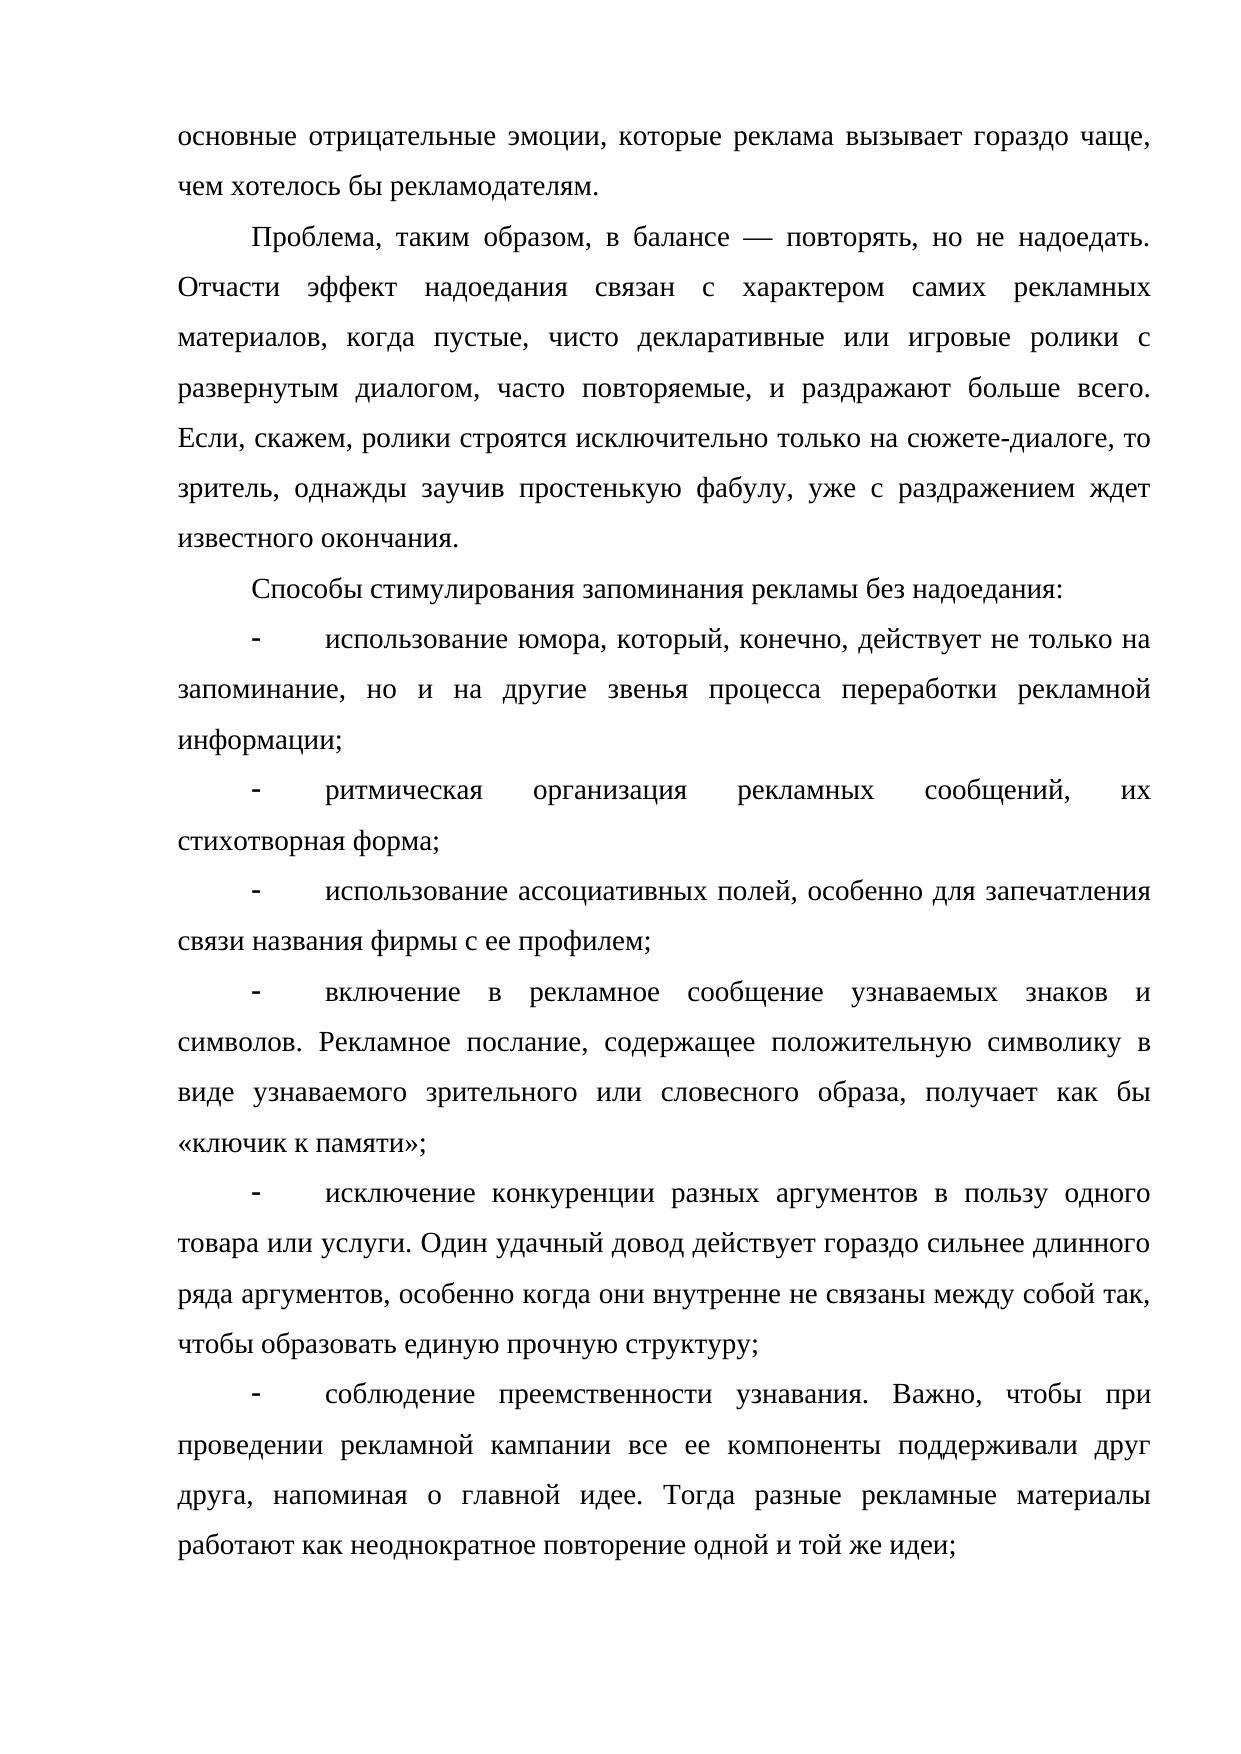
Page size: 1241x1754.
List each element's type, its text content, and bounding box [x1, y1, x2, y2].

list использование юмора, который, конечно, действует не только на запоминание, но и на другие звенья процесса переработки рекламной информации; [177, 621, 1152, 756]
list соблюдение преемственности узнавания. Важно, чтобы при проведении рекламной кампании все ее компоненты поддерживали друг друга, напоминая о главной идее. Тогда разные рекламные материалы работают как неоднократное повторение одной и той же идеи; [177, 1376, 1152, 1561]
list исключение конкуренции разных аргументов в пользу одного товара или услуги. Один удачный довод действует гораздо сильнее длинного ряда аргументов, особенно когда они внутренне не связаны между собой так, чтобы образовать единую прочную структуру; [177, 1175, 1152, 1360]
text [177, 118, 1152, 202]
list использование ассоциативных полей, особенно для запечатления связи названия фирмы с ее профилем; [177, 873, 1152, 957]
list ритмическая организация рекламных сообщений, их стихотворная форма; [177, 772, 1152, 856]
text Проблема, таким образом, в балансе — повторять, но не надоедать. Отчасти эффект надоедания связан с характером самих рекламных материалов, когда пустые, чисто декларативные или игровые ролики с развернутым диалогом, часто повторяемые, и раздражают больше всего. Если, скажем, ролики строятся исключительно только на сюжете-диалоге, то зритель, однажды заучив простенькую фабулу, уже с раздражением ждет известного окончания. [177, 219, 1152, 554]
text Способы стимулирования запоминания рекламы без надоедания: [177, 571, 1152, 604]
list включение в рекламное сообщение узнаваемых знаков и символов. Рекламное послание, содержащее положительную символику в виде узнаваемого зрительного или словесного образа, получает как бы «ключик к памяти»; [177, 974, 1152, 1158]
